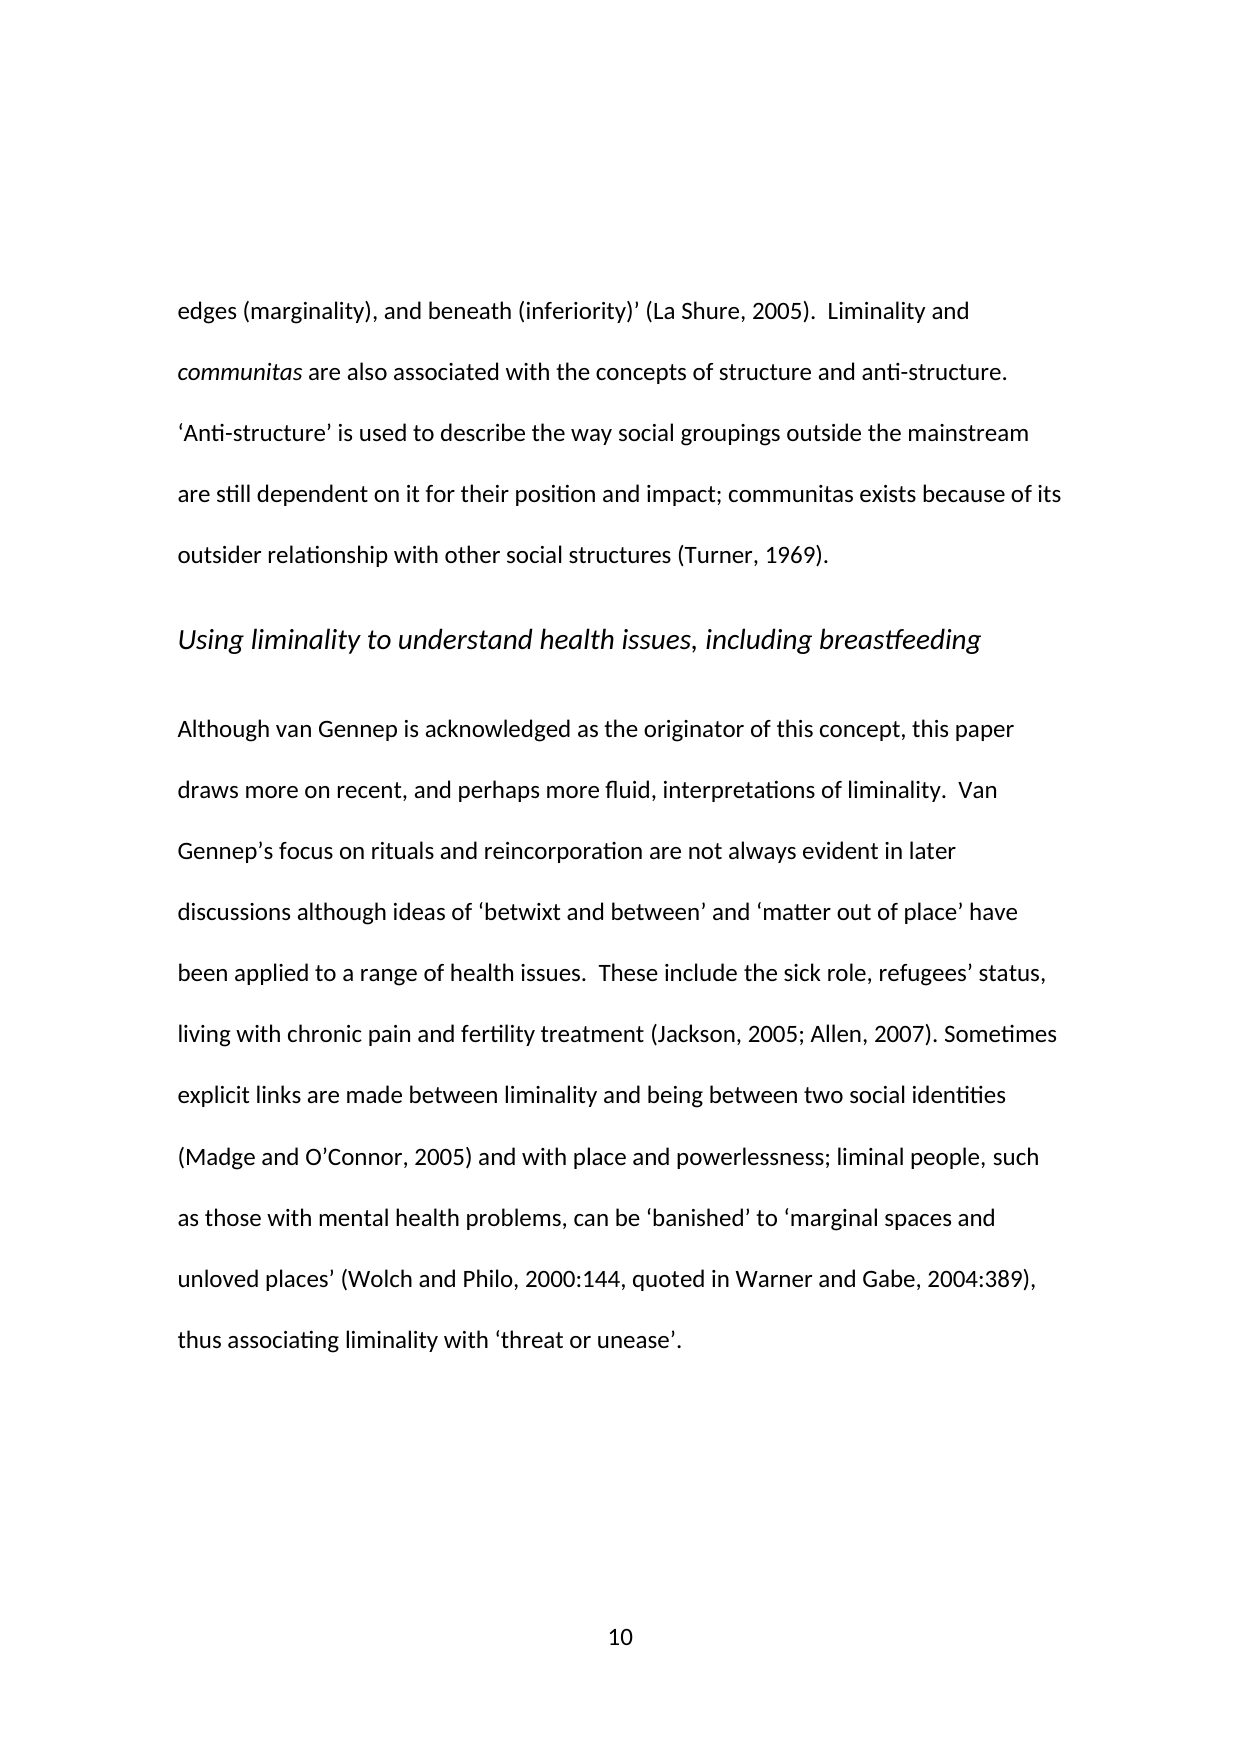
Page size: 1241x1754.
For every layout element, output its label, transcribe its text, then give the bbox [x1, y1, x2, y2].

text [177, 295, 1063, 570]
text Using liminality to understand health issues, including breastfeeding [177, 621, 1063, 657]
text Although van Gennep is acknowledged as the originator of this concept, this paper draws more on recent, and perhaps more fluid, interpretations of liminality. Van Gennep’s focus on rituals and reincorporation are not always evident in later discussions although ideas of ‘betwixt and between’ and ‘matter out of place’ have been applied to a range of health issues. These include the sick role, refugees’ status, living with chronic pain and fertility treatment (Jackson, 2005; Allen, 2007). Sometimes explicit links are made between liminality and being between two social identities (Madge and O’Connor, 2005) and with place and powerlessness; liminal people, such as those with mental health problems, can be ‘banished’ to ‘marginal spaces and unloved places’ (Wolch and Philo, 2000:144, quoted in Warner and Gabe, 2004:389), thus associating liminality with ‘threat or unease’. [177, 713, 1063, 1354]
